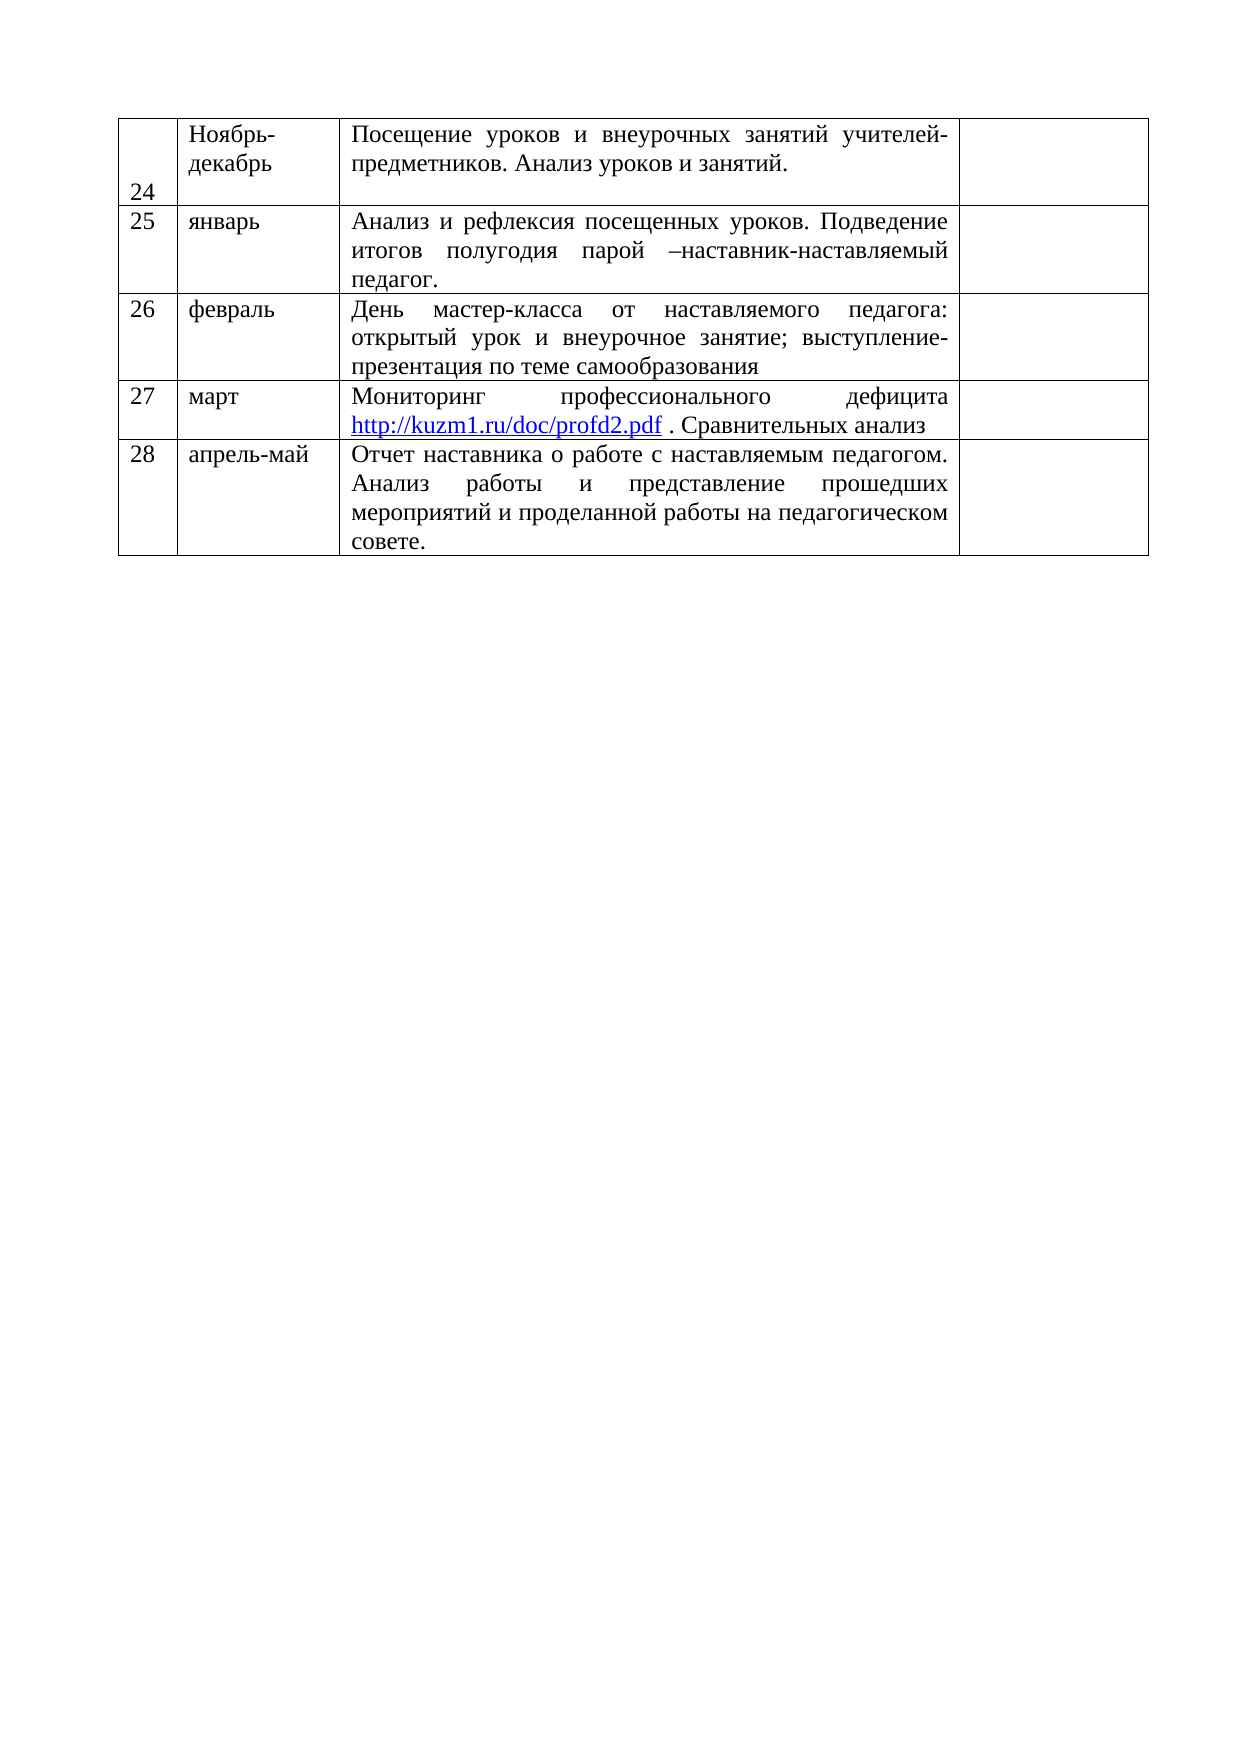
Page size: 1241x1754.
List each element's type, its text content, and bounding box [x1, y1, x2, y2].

table_cell 25 [119, 206, 177, 293]
table_cell [960, 440, 1148, 554]
table_cell Анализ и рефлексия посещенных уроков. Подведение итогов полугодия парой –наставник-наставляемый педагог. [340, 206, 959, 293]
table_cell Посещение уроков и внеурочных занятий учителей-предметников. Анализ уроков и занятий. [340, 119, 959, 205]
table_cell День мастер-класса от наставляемого педагога: открытый урок и внеурочное занятие; выступление-презентация по теме самообразования [340, 294, 959, 380]
table_cell [960, 381, 1148, 438]
table_cell март [178, 381, 339, 438]
table_cell [960, 294, 1148, 380]
table_cell Отчет наставника о работе с наставляемым педагогом. Анализ работы и представление прошедших мероприятий и проделанной работы на педагогическом совете. [340, 440, 959, 554]
table_cell Мониторинг профессионального дефицита http://kuzm1.ru/doc/profd2.pdf . Сравнительных анализ [340, 381, 959, 438]
table_cell [960, 119, 1148, 205]
table_cell Ноябрь-декабрь [178, 119, 339, 205]
table_cell 23 24 [119, 119, 177, 205]
table_cell февраль [178, 294, 339, 380]
table_cell апрель-май [178, 440, 339, 554]
table_cell [960, 206, 1148, 293]
table_cell 26 [119, 294, 177, 380]
table_cell 28 [119, 440, 177, 554]
table_cell 27 [119, 381, 177, 438]
table_cell январь [178, 206, 339, 293]
